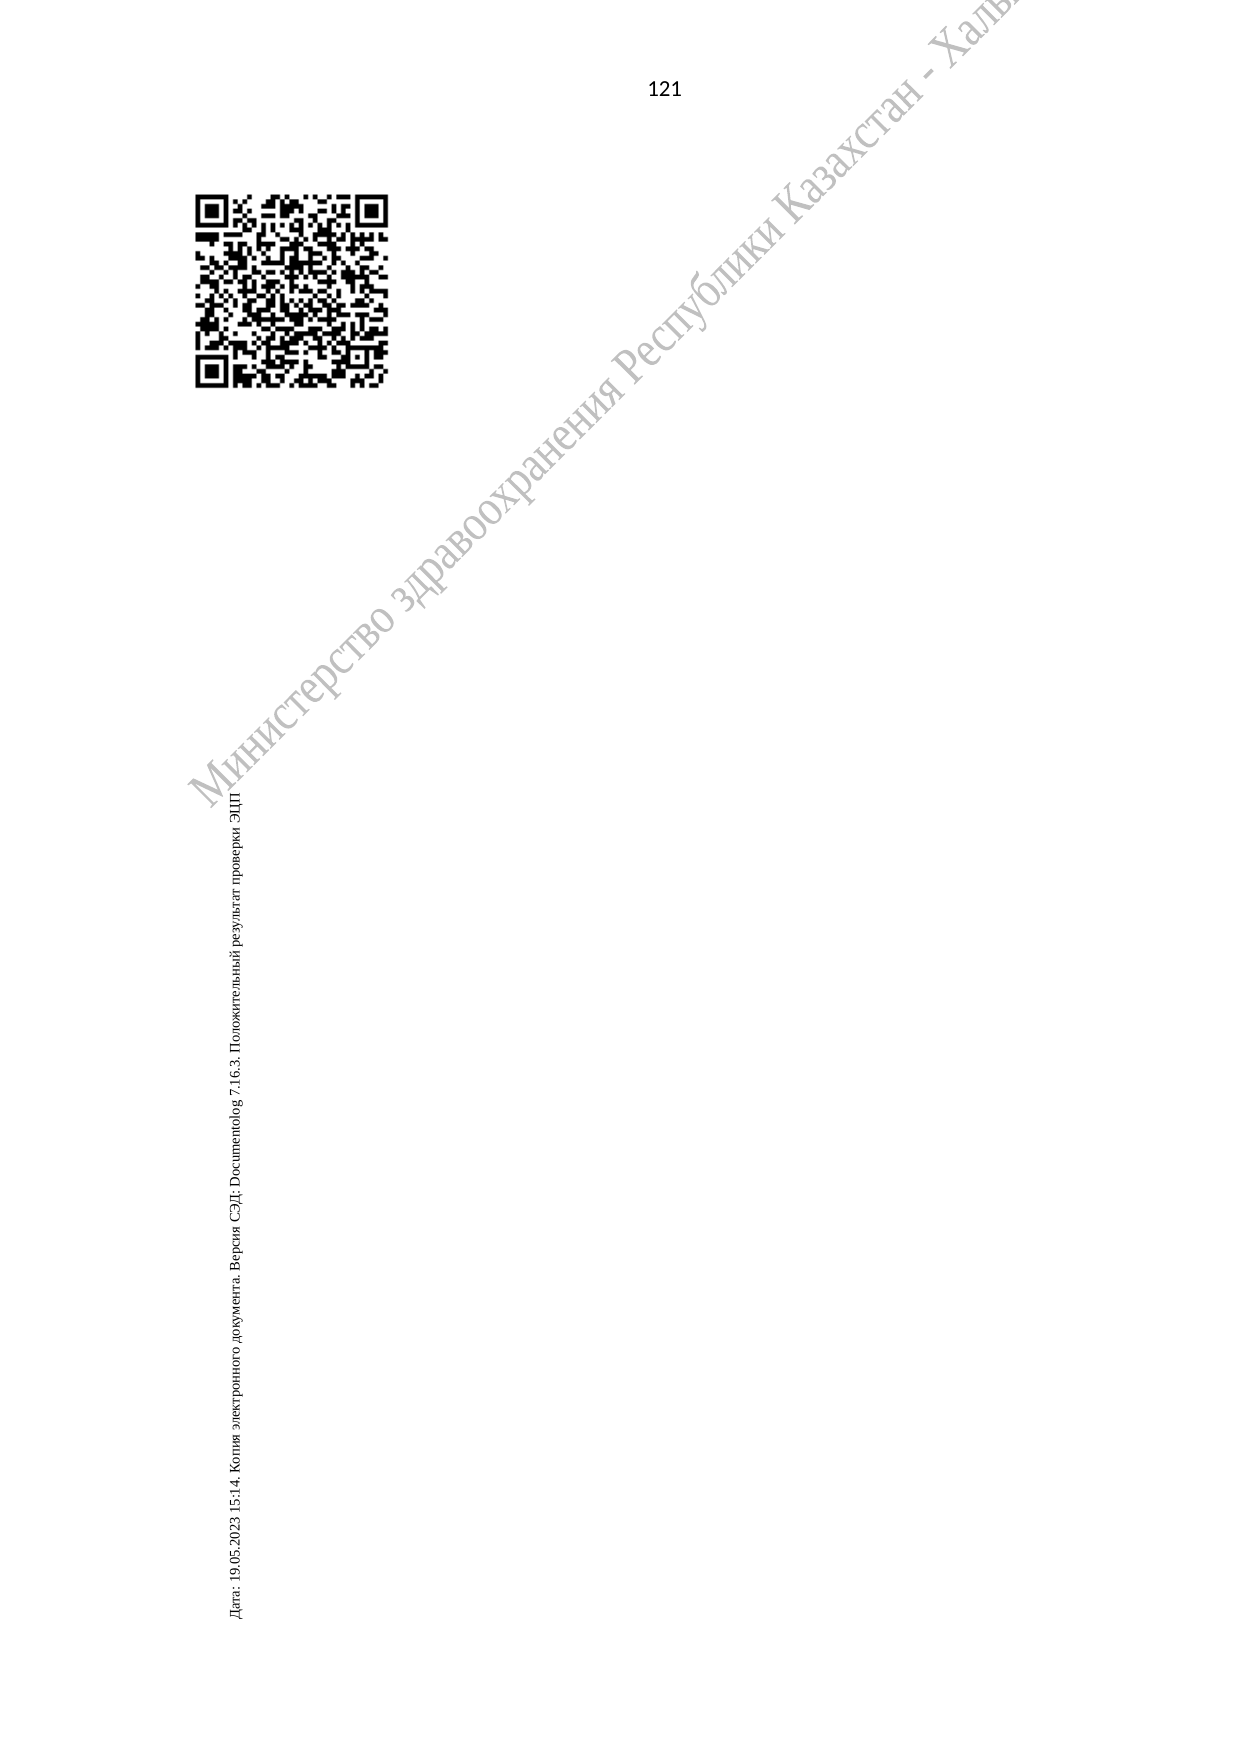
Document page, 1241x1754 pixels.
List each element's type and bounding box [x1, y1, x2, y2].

picture [177, 176, 407, 407]
